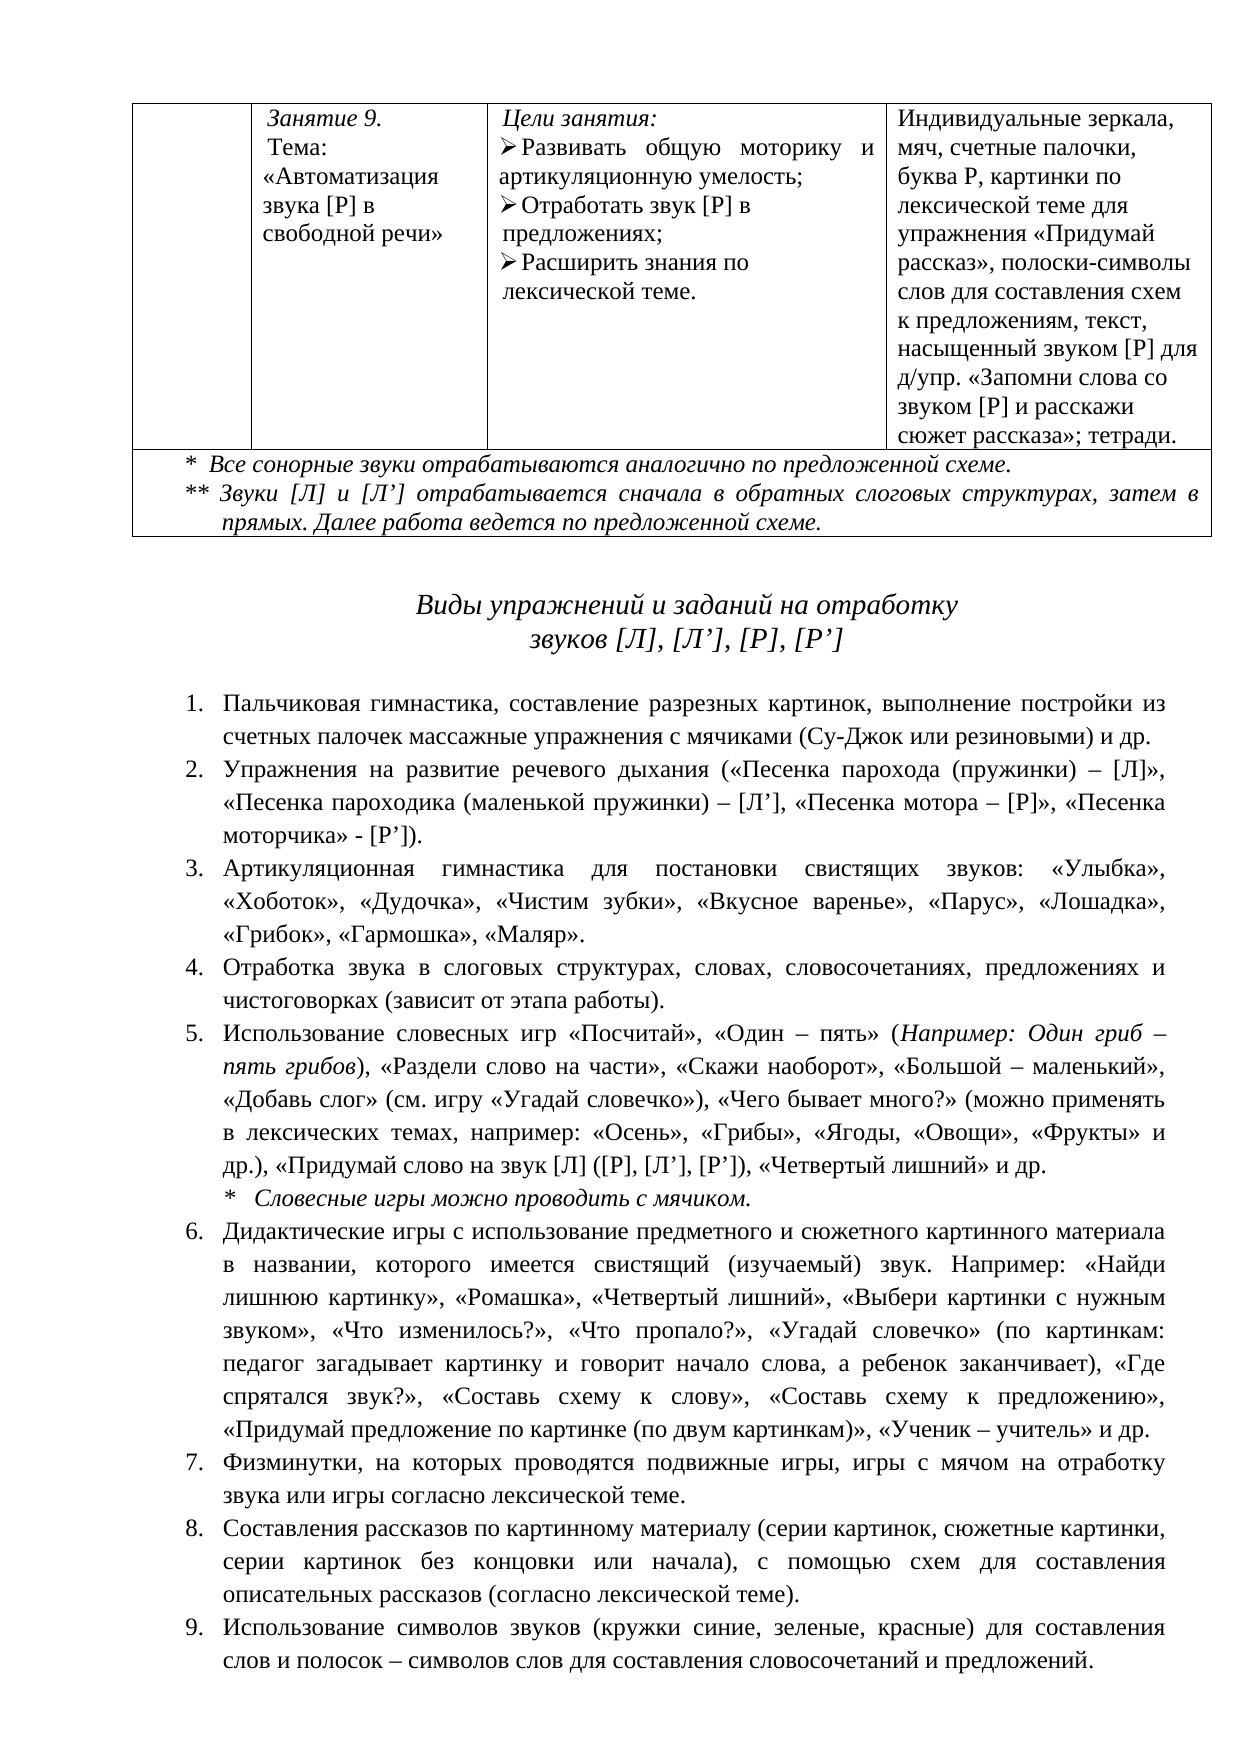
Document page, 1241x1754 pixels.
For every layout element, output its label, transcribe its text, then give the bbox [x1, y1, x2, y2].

list Дидактические игры с использование предметного и сюжетного картинного материала в названии, которого имеется свистящий (изучаемый) звук. Например: «Найди лишнюю картинку», «Ромашка», «Четвертый лишний», «Выбери картинки с нужным звуком», «Что изменилось?», «Что пропало?», «Угадай словечко» (по картинкам: педагог загадывает картинку и говорит начало слова, а ребенок заканчивает), «Где спрятался звук?», «Составь схему к слову», «Составь схему к предложению», «Придумай предложение по картинке (по двум картинкам)», «Ученик – учитель» и др. [185, 1216, 1167, 1443]
table_cell * Все сонорные звуки отрабатываются аналогично по предложенной схеме. ** Звуки [Л] и [Л’] отрабатывается сначала в обратных слоговых структурах, затем в прямых. Далее работа ведется по предложенной схеме. [133, 450, 1211, 536]
list Артикуляционная гимнастика для постановки свистящих звуков: «Улыбка», «Хоботок», «Дудочка», «Чистим зубки», «Вкусное варенье», «Парус», «Лошадка», «Грибок», «Гармошка», «Маляр». [185, 853, 1167, 948]
list Отработка звука в слоговых структурах, словах, словосочетаниях, предложениях и чистоговорках (зависит от этапа работы). [185, 952, 1167, 1014]
list Использование символов звуков (кружки синие, зеленые, красные) для составления слов и полосок – символов слов для составления словосочетаний и предложений. [185, 1612, 1167, 1674]
table_cell Цели занятия: Развивать общую моторику и артикуляционную умелость; Отработать звук [Р] в предложениях; Расширить знания по лексической теме. [488, 104, 886, 448]
list Физминутки, на которых проводятся подвижные игры, игры с мячом на отработку звука или игры согласно лексической теме. [185, 1447, 1167, 1509]
table_cell Занятие 9. Тема: «Автоматизация звука [Р] в свободной речи» [252, 104, 487, 448]
list Виды упражнений и заданий на отработку [148, 587, 1167, 621]
list Использование словесных игр «Посчитай», «Один – пять» (Например: Один гриб – пять грибов), «Раздели слово на части», «Скажи наоборот», «Большой – маленький», «Добавь слог» (см. игру «Угадай словечко»), «Чего бывает много?» (можно применять в лексических темах, например: «Осень», «Грибы», «Ягоды, «Овощи», «Фрукты» и др.), «Придумай слово на звук [Л] ([Р], [Л’], [Р’]), «Четвертый лишний» и др. [185, 1018, 1167, 1179]
list звуков [Л], [Л’], [Р], [Р’] [148, 621, 1167, 654]
table_cell Индивидуальные зеркала, мяч, счетные палочки, буква Р, картинки по лексической теме для упражнения «Придумай рассказ», полоски-символы слов для составления схем к предложениям, текст, насыщенный звуком [Р] для д/упр. «Запомни слова со звуком [Р] и расскажи сюжет рассказа»; тетради. [887, 104, 1211, 448]
list * Словесные игры можно проводить с мячиком. [223, 1183, 1167, 1212]
list Упражнения на развитие речевого дыхания («Песенка парохода (пружинки) – [Л]», «Песенка пароходика (маленькой пружинки) – [Л’], «Песенка мотора – [Р]», «Песенка моторчика» - [Р’]). [185, 754, 1167, 849]
list Составления рассказов по картинному материалу (серии картинок, сюжетные картинки, серии картинок без концовки или начала), с помощью схем для составления описательных рассказов (согласно лексической теме). [185, 1513, 1167, 1608]
list Пальчиковая гимнастика, составление разрезных картинок, выполнение постройки из счетных палочек массажные упражнения с мячиками (Су-Джок или резиновыми) и др. [185, 688, 1167, 749]
